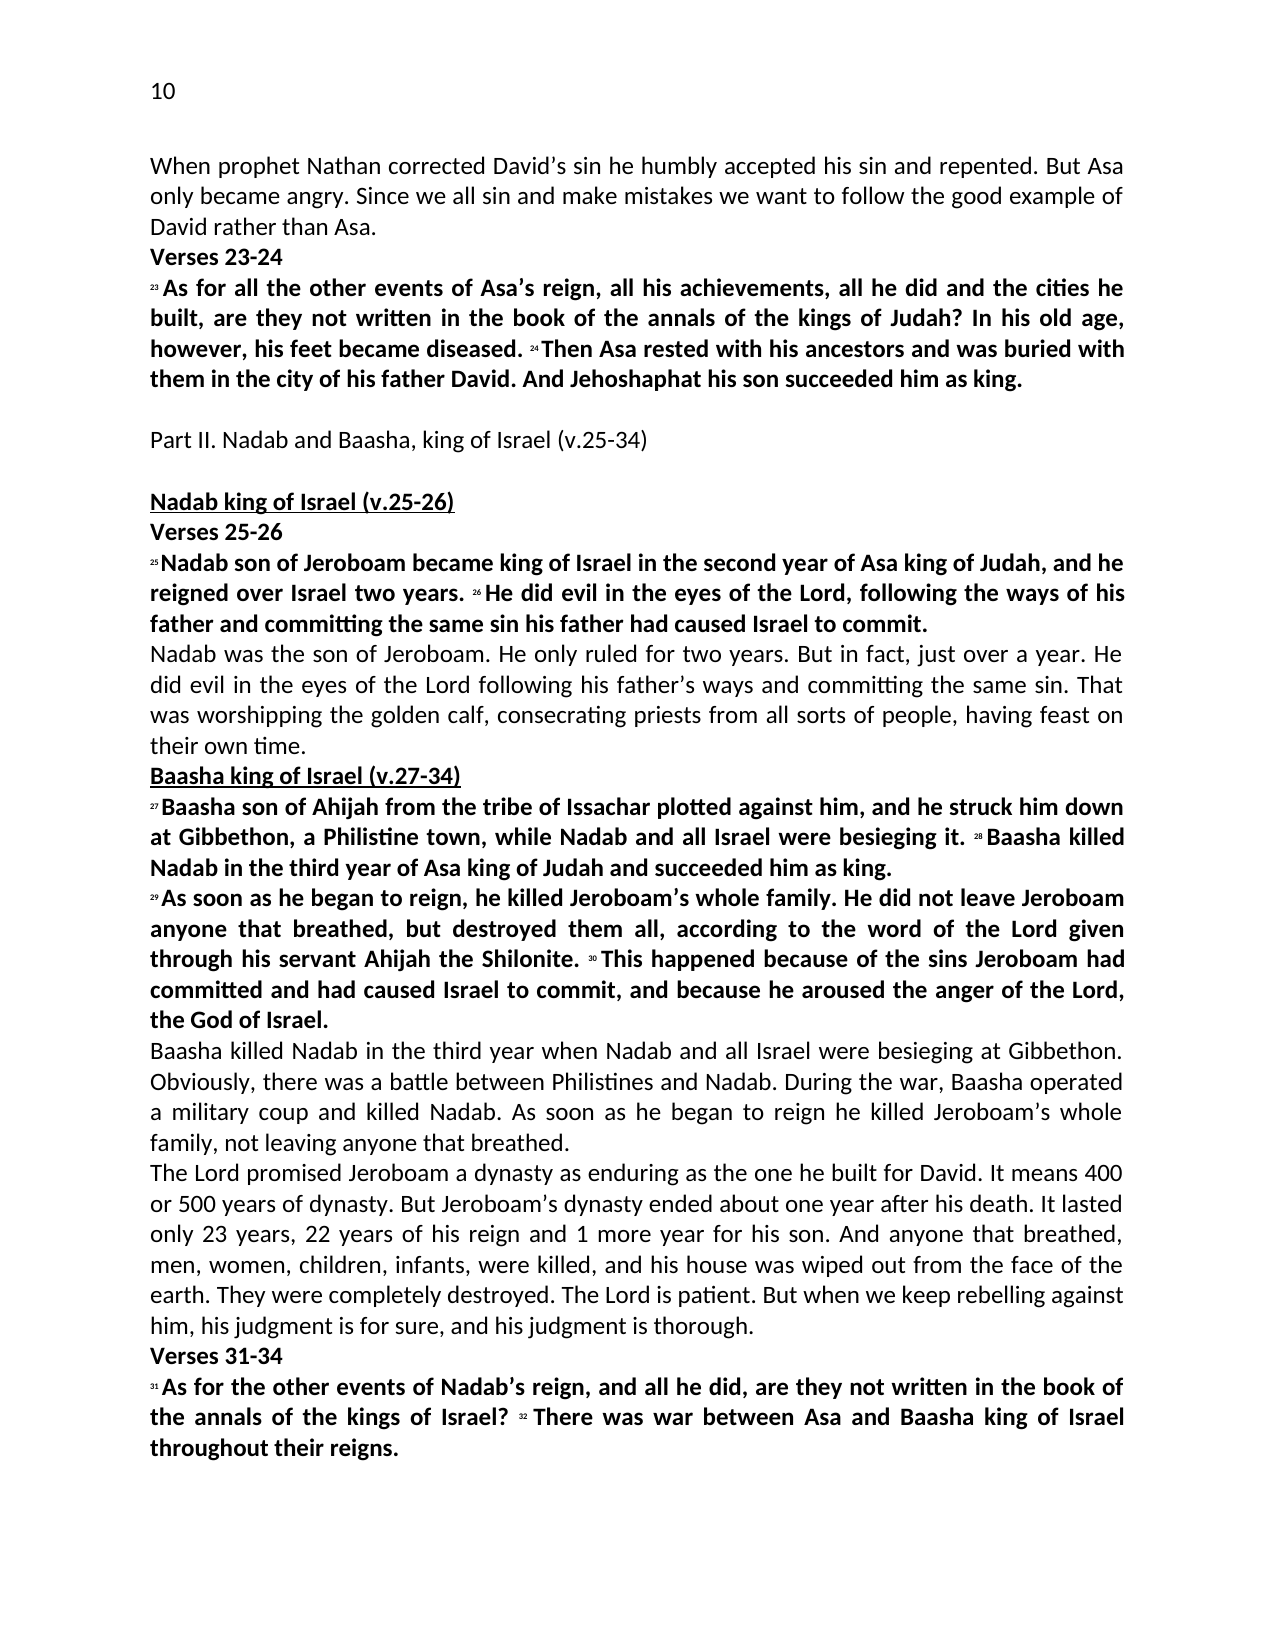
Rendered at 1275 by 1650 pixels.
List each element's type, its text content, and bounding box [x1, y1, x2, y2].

text Part II. Nadab and Baasha, king of Israel (v.25-34) [150, 425, 1125, 455]
text Nadab king of Israel (v.25-26) [150, 486, 1125, 516]
text Baasha killed Nadab in the third year when Nadab and all Israel were besieging at Gibbethon. Obviously, there was a battle between Philistines and Nadab. During the war, Baasha operated a military coup and killed Nadab. As soon as he began to reign he killed Jeroboam’s whole family, not leaving anyone that breathed. [150, 1035, 1125, 1157]
text Verses 25-26 [150, 516, 1125, 547]
text 29 As soon as he began to reign, he killed Jeroboam’s whole family. He did not leave Jeroboam anyone that breathed, but destroyed them all, according to the word of the Lord given through his servant Ahijah the Shilonite. 30 This happened because of the sins Jeroboam had committed and had caused Israel to commit, and because he aroused the anger of the Lord, the God of Israel. [150, 882, 1125, 1035]
text 23 As for all the other events of Asa’s reign, all his achievements, all he did and the cities he built, are they not written in the book of the annals of the kings of Judah? In his old age, however, his feet became diseased. 24 Then Asa rested with his ancestors and was buried with them in the city of his father David. And Jehoshaphat his son succeeded him as king. [150, 272, 1125, 394]
text When prophet Nathan corrected David’s sin he humbly accepted his sin and repented. But Asa only became angry. Since we all sin and make mistakes we want to follow the good example of David rather than Asa. [150, 150, 1125, 242]
text 27 Baasha son of Ahijah from the tribe of Issachar plotted against him, and he struck him down at Gibbethon, a Philistine town, while Nadab and all Israel were besieging it. 28 Baasha killed Nadab in the third year of Asa king of Judah and succeeded him as king. [150, 791, 1125, 882]
text Nadab was the son of Jeroboam. He only ruled for two years. But in fact, just over a year. He did evil in the eyes of the Lord following his father’s ways and committing the same sin. That was worshipping the golden calf, consecrating priests from all sorts of people, having feast on their own time. [150, 638, 1125, 760]
text Verses 23-24 [150, 242, 1125, 272]
text 31 As for the other events of Nadab’s reign, and all he did, are they not written in the book of the annals of the kings of Israel? 32 There was war between Asa and Baasha king of Israel throughout their reigns. [150, 1371, 1125, 1462]
text Verses 31-34 [150, 1340, 1125, 1371]
text 25 Nadab son of Jeroboam became king of Israel in the second year of Asa king of Judah, and he reigned over Israel two years. 26 He did evil in the eyes of the Lord, following the ways of his father and committing the same sin his father had caused Israel to commit. [150, 547, 1125, 638]
text The Lord promised Jeroboam a dynasty as enduring as the one he built for David. It means 400 or 500 years of dynasty. But Jeroboam’s dynasty ended about one year after his death. It lasted only 23 years, 22 years of his reign and 1 more year for his son. And anyone that breathed, men, women, children, infants, were killed, and his house was wiped out from the face of the earth. They were completely destroyed. The Lord is patient. But when we keep rebelling against him, his judgment is for sure, and his judgment is thorough. [150, 1157, 1125, 1340]
text Baasha king of Israel (v.27-34) [150, 760, 1125, 791]
